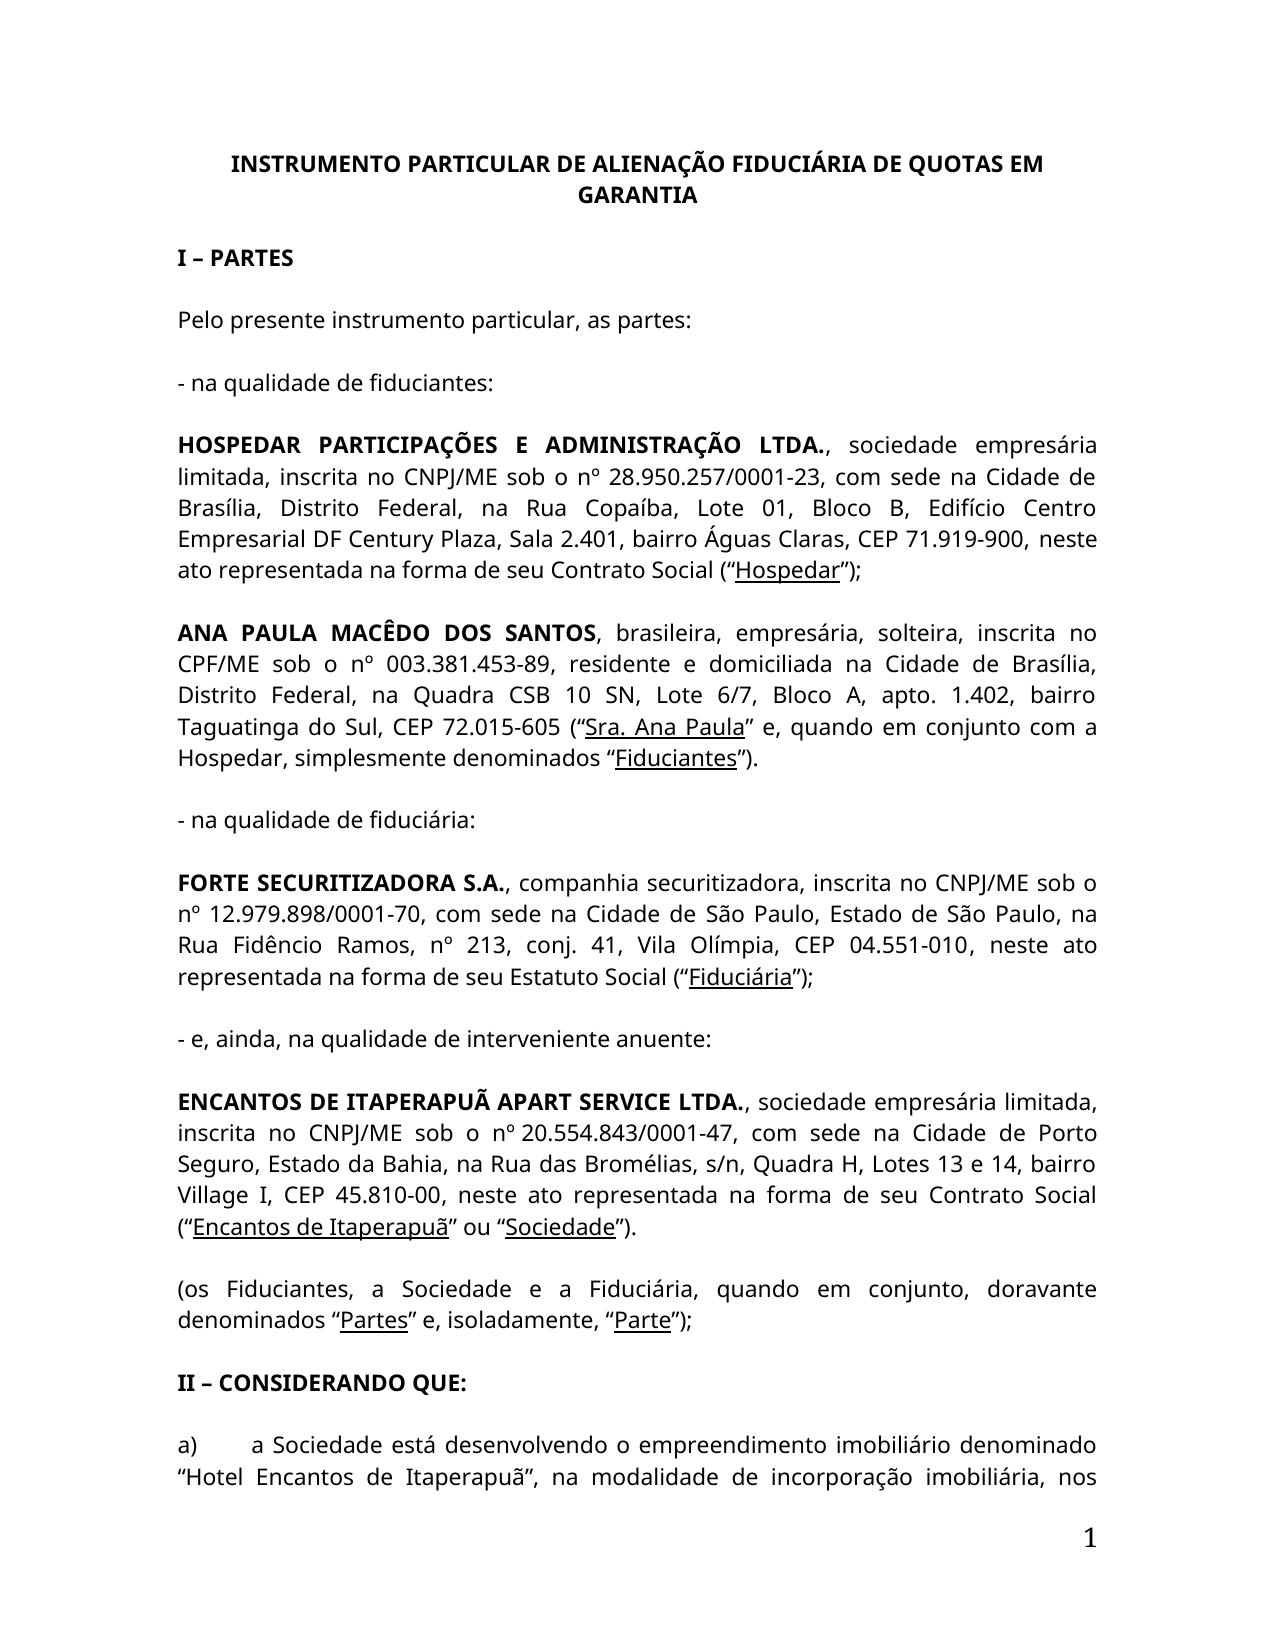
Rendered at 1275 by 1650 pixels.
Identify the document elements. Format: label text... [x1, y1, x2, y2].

text ANA PAULA MACÊDO DOS SANTOS, brasileira, empresária, solteira, inscrita no CPF/ME sob o nº 003.381.453-89, residente e domiciliada na Cidade de Brasília, Distrito Federal, na Quadra CSB 10 SN, Lote 6/7, Bloco A, apto. 1.402, bairro Taguatinga do Sul, CEP 72.015-605 (“Sra. Ana Paula” e, quando em conjunto com a Hospedar, simplesmente denominados “Fiduciantes”). [177, 616, 1098, 773]
text FORTE SECURITIZADORA S.A., companhia securitizadora, inscrita no CNPJ/ME sob o nº 12.979.898/0001-70, com sede na Cidade de São Paulo, Estado de São Paulo, na Rua Fidêncio Ramos, nº 213, conj. 41, Vila Olímpia, CEP 04.551-010, neste ato representada na forma de seu Estatuto Social (“Fiduciária”); [177, 866, 1098, 991]
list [177, 1429, 1098, 1491]
text ENCANTOS DE ITAPERAPUÃ APART SERVICE LTDA., sociedade empresária limitada, inscrita no CNPJ/ME sob o nº 20.554.843/0001-47, com sede na Cidade de Porto Seguro, Estado da Bahia, na Rua das Bromélias, s/n, Quadra H, Lotes 13 e 14, bairro Village I, CEP 45.810-00, neste ato representada na forma de seu Contrato Social (“Encantos de Itaperapuã” ou “Sociedade”). [177, 1085, 1098, 1241]
subtitle INSTRUMENTO PARTICULAR DE ALIENAÇÃO FIDUCIÁRIA DE QUOTAS EM GARANTIA [177, 148, 1098, 210]
text HOSPEDAR PARTICIPAÇÕES E ADMINISTRAÇÃO LTDA., sociedade empresária limitada, inscrita no CNPJ/ME sob o nº 28.950.257/0001-23, com sede na Cidade de Brasília, Distrito Federal, na Rua Copaíba, Lote 01, Bloco B, Edifício Centro Empresarial DF Century Plaza, Sala 2.401, bairro Águas Claras, CEP 71.919-900, neste ato representada na forma de seu Contrato Social (“Hospedar”); [177, 429, 1098, 585]
text - na qualidade de fiduciantes: [177, 366, 1098, 398]
subtitle I – PARTES [177, 241, 1098, 273]
text (os Fiduciantes, a Sociedade e a Fiduciária, quando em conjunto, doravante denominados “Partes” e, isoladamente, “Parte”); [177, 1273, 1098, 1335]
text - e, ainda, na qualidade de interveniente anuente: [177, 1023, 1098, 1054]
text Pelo presente instrumento particular, as partes: [177, 304, 1098, 335]
text - na qualidade de fiduciária: [177, 804, 1098, 835]
subtitle II – CONSIDERANDO QUE: [177, 1366, 1098, 1398]
